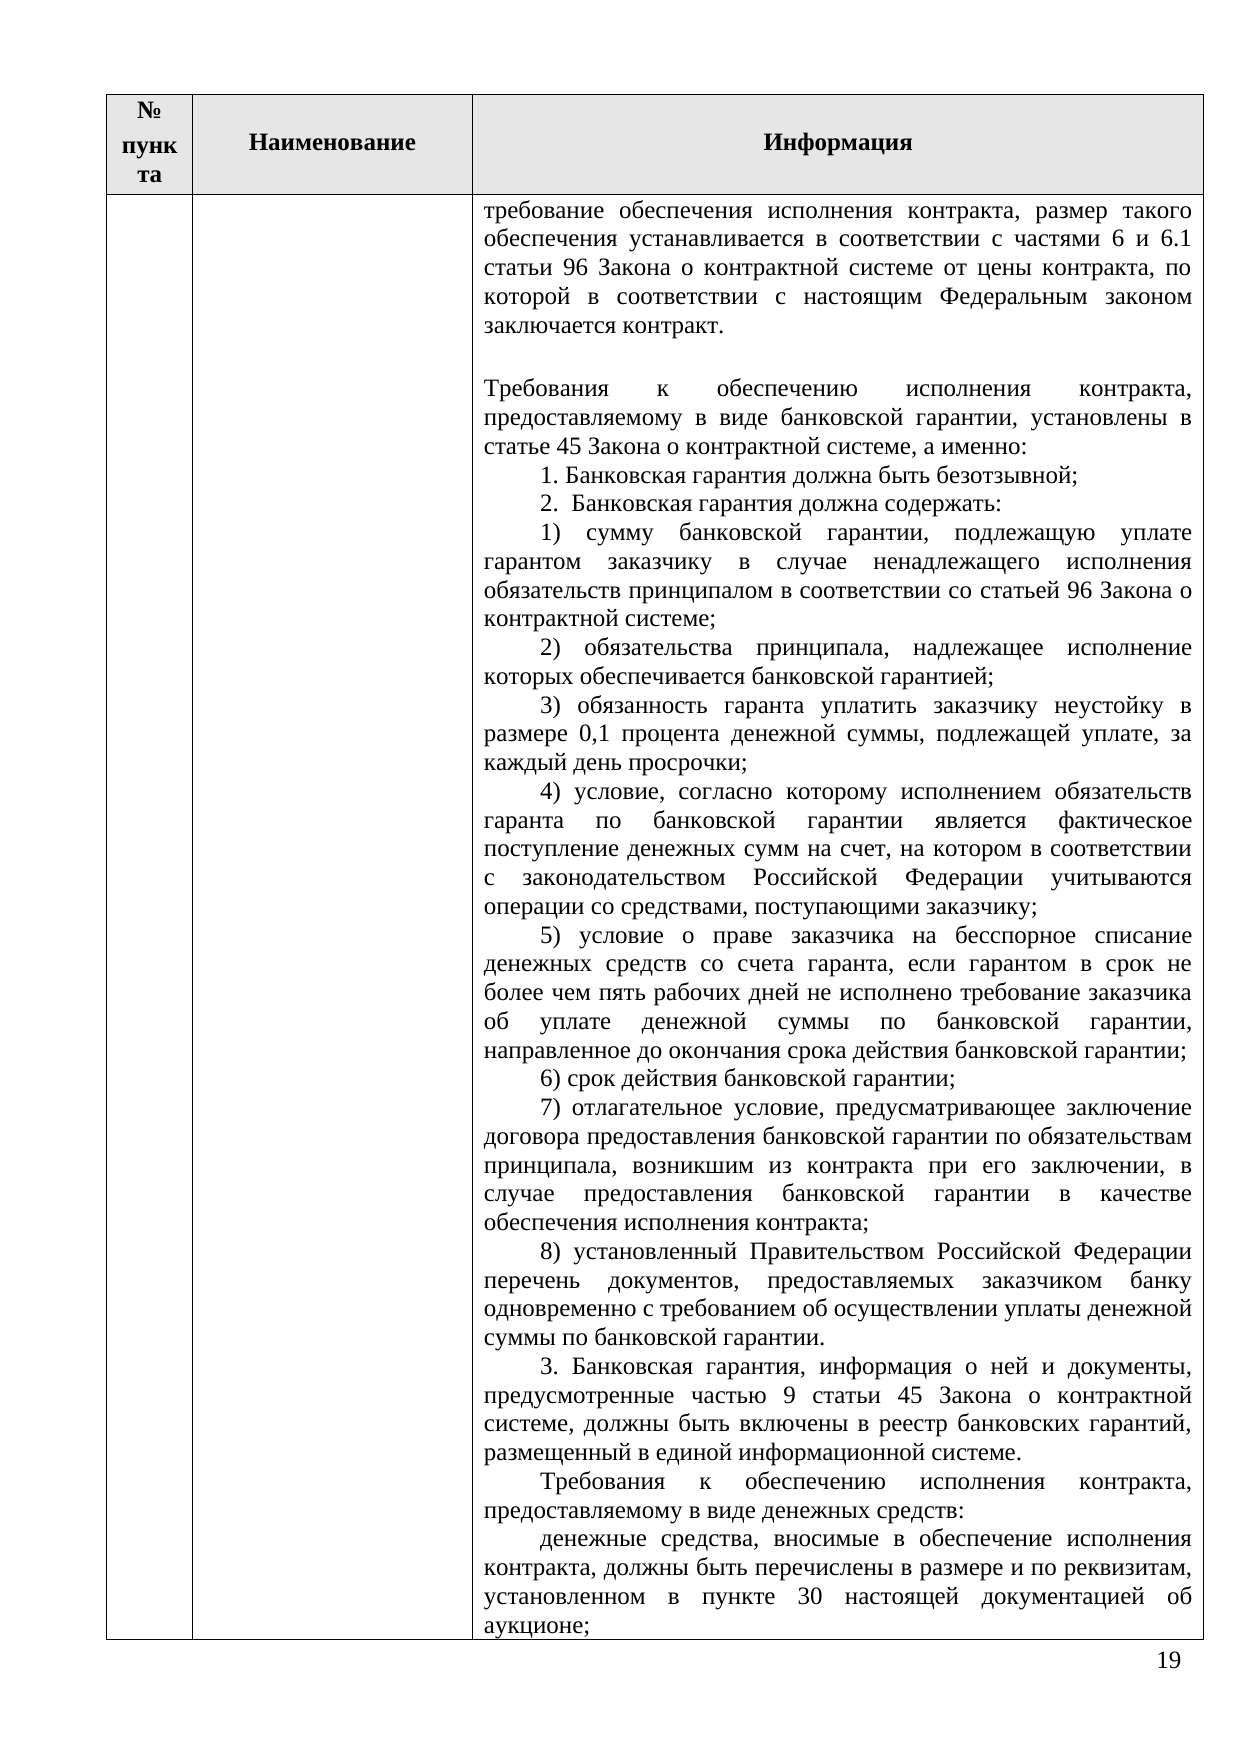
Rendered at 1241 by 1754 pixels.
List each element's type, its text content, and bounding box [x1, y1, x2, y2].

table_header № пункта [107, 95, 192, 194]
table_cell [193, 195, 472, 1638]
table_header Наименование [193, 95, 472, 194]
table_header Информация [473, 95, 1203, 194]
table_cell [473, 195, 1203, 1638]
table_cell [107, 195, 192, 1638]
